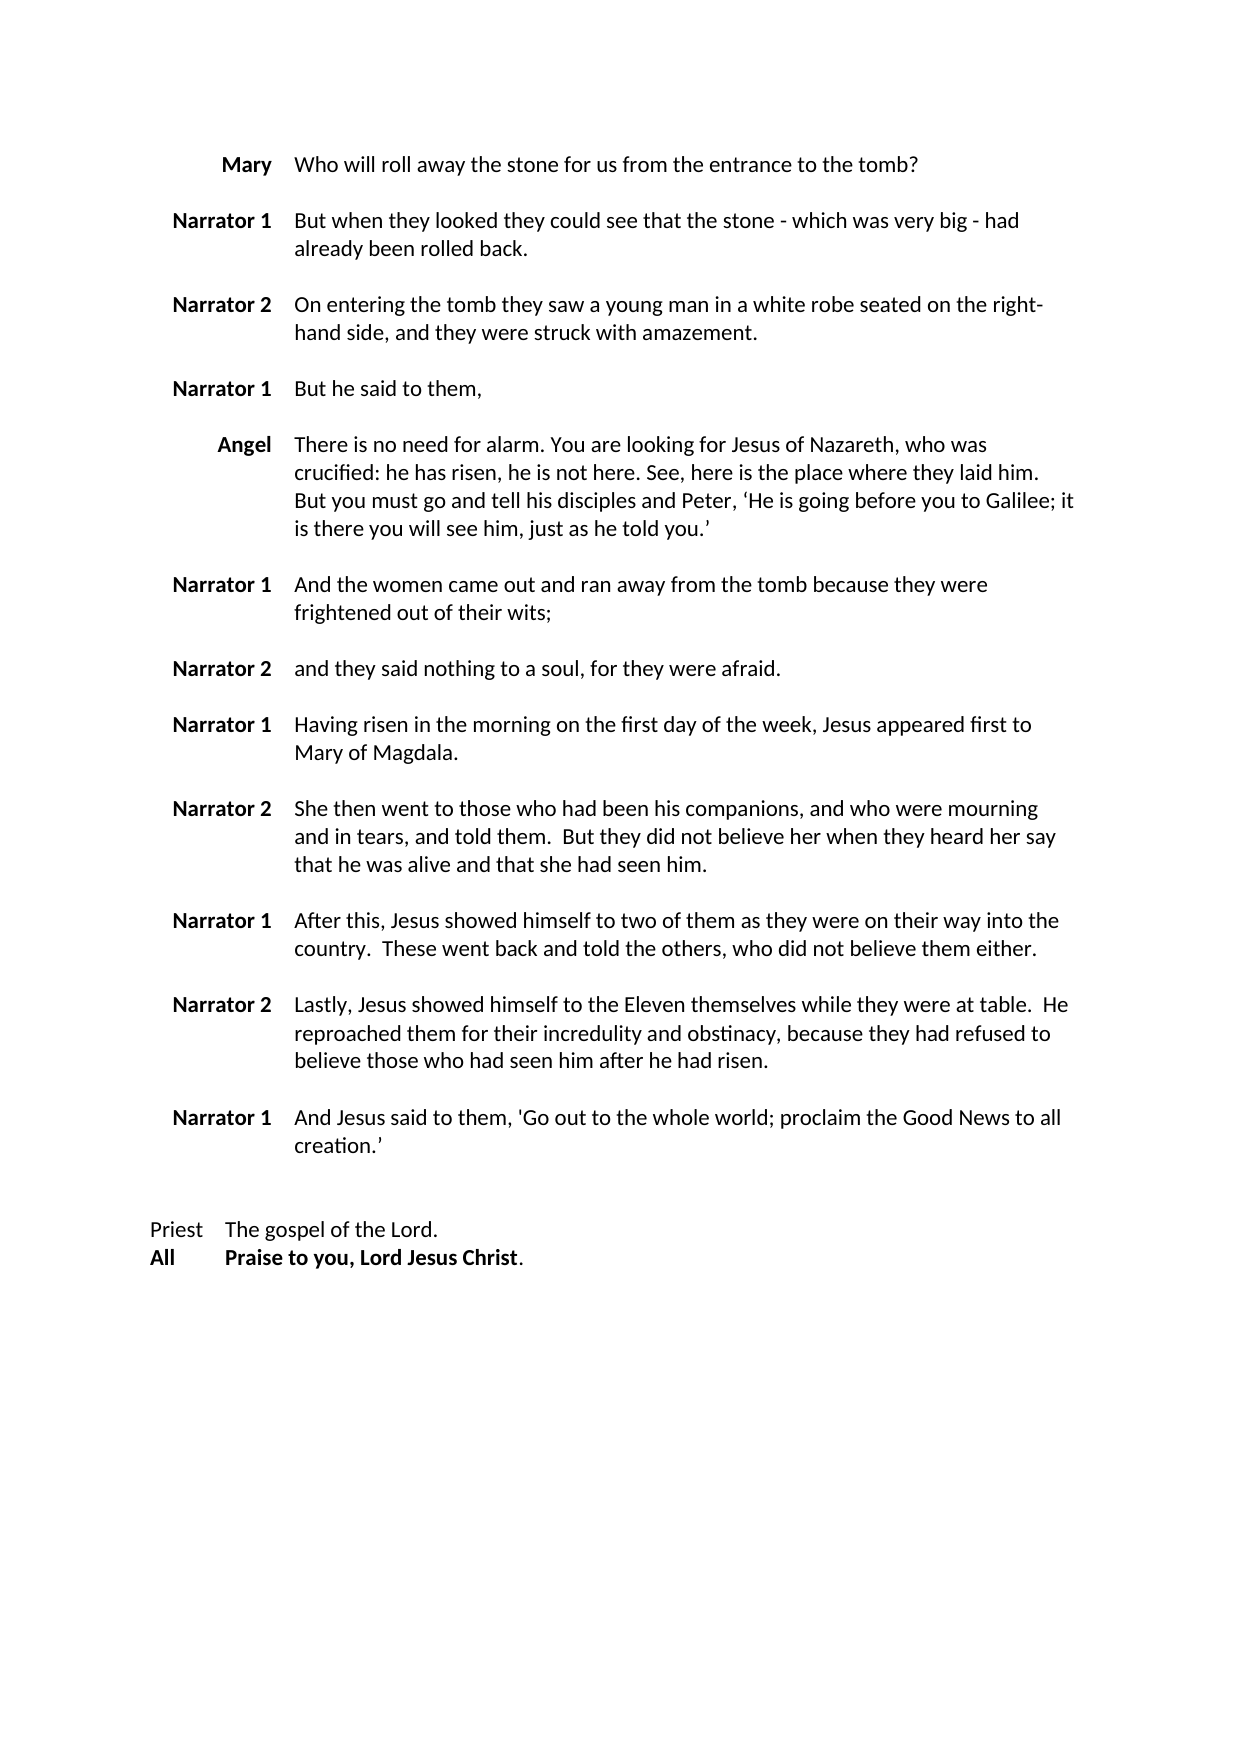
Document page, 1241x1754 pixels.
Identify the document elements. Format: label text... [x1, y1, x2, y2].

table_cell Narrator 1 [150, 710, 283, 794]
text All Praise to you, Lord Jesus Christ. [150, 1243, 1090, 1271]
table_cell On entering the tomb they saw a young man in a white robe seated on the right-hand side, and they were struck with amazement. [283, 290, 1089, 374]
table_cell Narrator 2 [150, 991, 283, 1103]
table_cell But when they looked they could see that the stone - which was very big - had already been rolled back. [283, 206, 1089, 290]
table_cell There is no need for alarm. You are looking for Jesus of Nazareth, who was crucified: he has risen, he is not here. See, here is the place where they laid him. But you must go and tell his disciples and Peter, ‘He is going before you to Galilee; it is there you will see him, just as he told you.’ [283, 430, 1089, 570]
table_cell Angel [150, 430, 283, 570]
table_cell Narrator 1 [150, 907, 283, 991]
table_cell And Jesus said to them, 'Go out to the whole world; proclaim the Good News to all creation.’ [283, 1103, 1089, 1159]
table_cell Narrator 1 [150, 570, 283, 654]
table_cell Narrator 2 [150, 290, 283, 374]
table_cell And the women came out and ran away from the tomb because they were frightened out of their wits; [283, 570, 1089, 654]
table_cell Narrator 1 [150, 206, 283, 290]
table_cell Lastly, Jesus showed himself to the Eleven themselves while they were at table. He reproached them for their incredulity and obstinacy, because they had refused to believe those who had seen him after he had risen. [283, 991, 1089, 1103]
table_cell After this, Jesus showed himself to two of them as they were on their way into the country. These went back and told the others, who did not believe them either. [283, 907, 1089, 991]
table_cell But he said to them, [283, 374, 1089, 430]
table_cell Having risen in the morning on the first day of the week, Jesus appeared first to Mary of Magdala. [283, 710, 1089, 794]
table_cell Narrator 1 [150, 374, 283, 430]
table_cell and they said nothing to a soul, for they were afraid. [283, 654, 1089, 710]
table_cell Narrator 1 [150, 1103, 283, 1159]
table_cell Mary [150, 150, 283, 206]
text Priest The gospel of the Lord. [150, 1215, 1090, 1243]
table_cell She then went to those who had been his companions, and who were mourning and in tears, and told them. But they did not believe her when they heard her say that he was alive and that she had seen him. [283, 795, 1089, 907]
table_cell Narrator 2 [150, 654, 283, 710]
table_cell Narrator 2 [150, 795, 283, 907]
table_cell Who will roll away the stone for us from the entrance to the tomb? [283, 150, 1089, 206]
